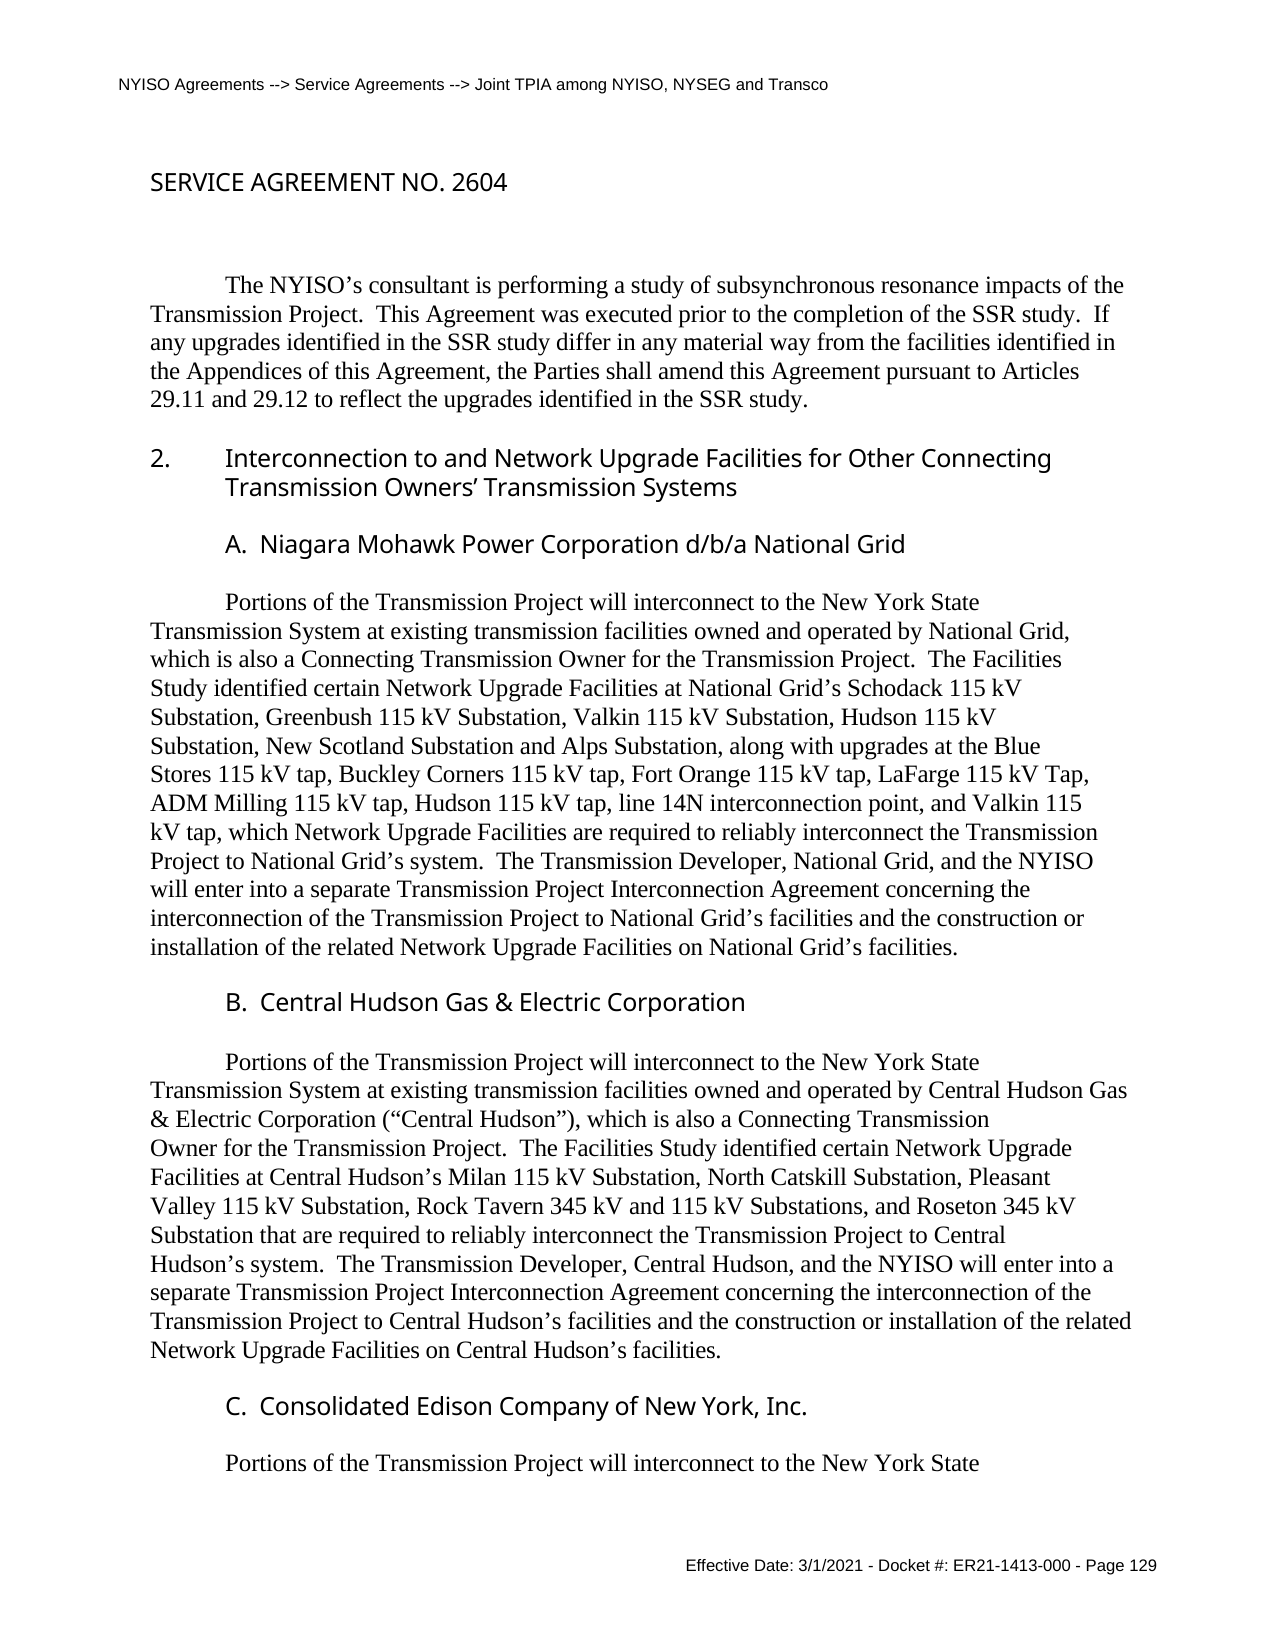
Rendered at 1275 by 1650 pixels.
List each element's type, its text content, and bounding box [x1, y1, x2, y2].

text Portions of the Transmission Project will interconnect to the New York State [225, 1448, 1275, 1477]
text Portions of the Transmission Project will interconnect to the New York State [225, 587, 1275, 616]
text Transmission Owners’ Transmission Systems [150, 473, 1275, 502]
text A. Niagara Mohawk Power Corporation d/b/a National Grid [225, 531, 1275, 559]
text C. Consolidated Edison Company of New York, Inc. [225, 1392, 1275, 1421]
text Transmission System at existing transmission facilities owned and operated by National Grid, which is also a Connecting Transmission Owner for the Transmission Project. The Facilities Study identified certain Network Upgrade Facilities at National Grid’s Schodack 115 kV Substation, Greenbush 115 kV Substation, Valkin 115 kV Substation, Hudson 115 kV Substation, New Scotland Substation and Alps Substation, along with upgrades at the Blue Stores 115 kV tap, Buckley Corners 115 kV tap, Fort Orange 115 kV tap, LaFarge 115 kV Tap, ADM Milling 115 kV tap, Hudson 115 kV tap, line 14N interconnection point, and Valkin 115 kV tap, which Network Upgrade Facilities are required to reliably interconnect the Transmission Project to National Grid’s system. The Transmission Developer, National Grid, and the NYISO will enter into a separate Transmission Project Interconnection Agreement concerning the interconnection of the Transmission Project to National Grid’s facilities and the construction or installation of the related Network Upgrade Facilities on National Grid’s facilities. [150, 616, 1137, 961]
text Transmission System at existing transmission facilities owned and operated by Central Hudson Gas & Electric Corporation (“Central Hudson”), which is also a Connecting Transmission Owner for the Transmission Project. The Facilities Study identified certain Network Upgrade Facilities at Central Hudson’s Milan 115 kV Substation, North Catskill Substation, Pleasant Valley 115 kV Substation, Rock Tavern 345 kV and 115 kV Substations, and Roseton 345 kV Substation that are required to reliably interconnect the Transmission Project to Central Hudson’s system. The Transmission Developer, Central Hudson, and the NYISO will enter into a separate Transmission Project Interconnection Agreement concerning the interconnection of the Transmission Project to Central Hudson’s facilities and the construction or installation of the related Network Upgrade Facilities on Central Hudson’s facilities. [150, 1076, 1137, 1364]
text Portions of the Transmission Project will interconnect to the New York State [225, 1047, 1275, 1076]
text 2. Interconnection to and Network Upgrade Facilities for Other Connecting [150, 444, 1275, 473]
text B. Central Hudson Gas & Electric Corporation [225, 989, 1275, 1017]
text The NYISO’s consultant is performing a study of subsynchronous resonance impacts of the Transmission Project. This Agreement was executed prior to the completion of the SSR study. If any upgrades identified in the SSR study differ in any material way from the facilities identified in the Appendices of this Agreement, the Parties shall amend this Agreement pursuant to Articles 29.11 and 29.12 to reflect the upgrades identified in the SSR study. [150, 270, 1135, 414]
text SERVICE AGREEMENT NO. 2604 [150, 168, 1275, 197]
